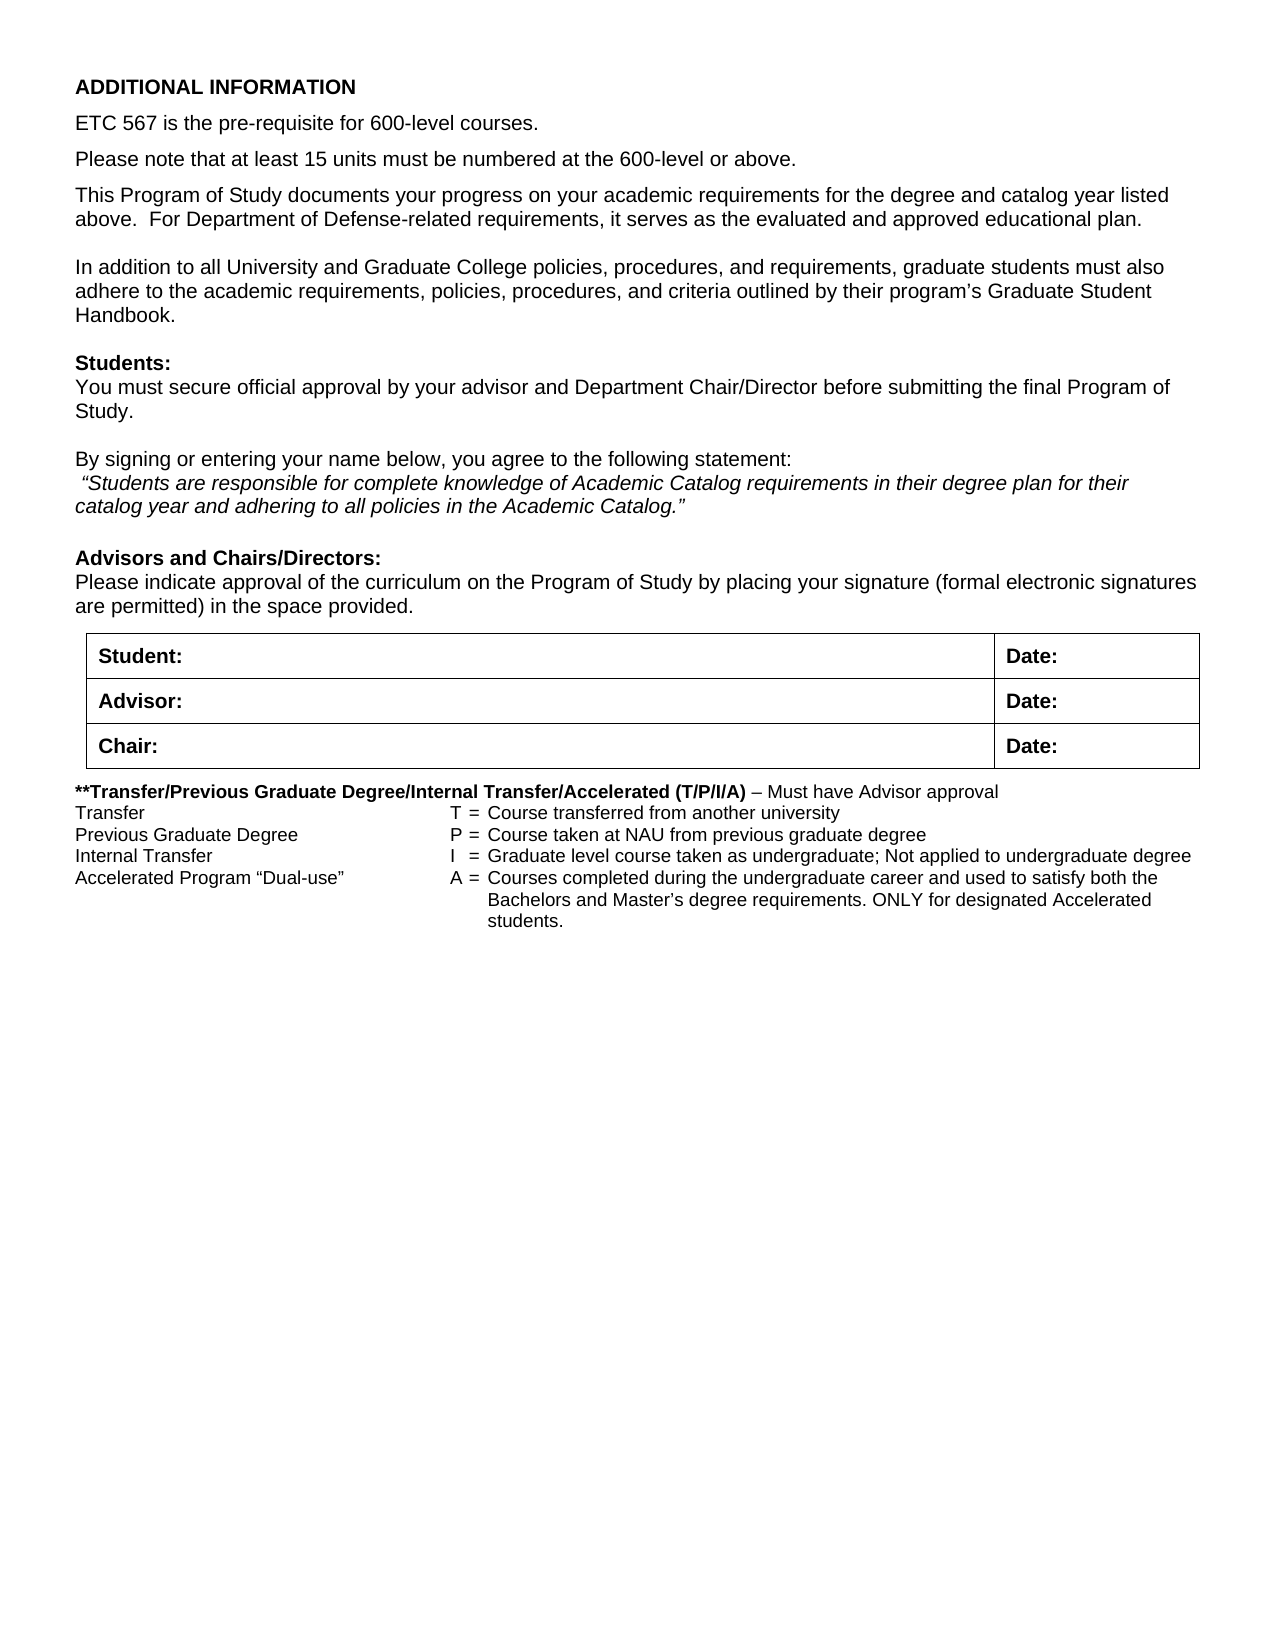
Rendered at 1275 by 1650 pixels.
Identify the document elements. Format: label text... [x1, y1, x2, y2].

text “Students are responsible for complete knowledge of Academic Catalog requirements in their degree plan for their catalog year and adhering to all policies in the Academic Catalog.” [75, 470, 1200, 518]
text **Transfer/Previous Graduate Degree/Internal Transfer/Accelerated (T/P/I/A) – Must have Advisor approval [75, 781, 1200, 802]
text Additional Information [75, 75, 1200, 99]
text Accelerated Program “Dual-use” A = Courses completed during the undergraduate career and used to satisfy both the Bachelors and Master’s degree requirements. ONLY for designated Accelerated students. [75, 867, 1200, 931]
text You must secure official approval by your advisor and Department Chair/Director before submitting the final Program of Study. [75, 374, 1200, 422]
text ETC 567 is the pre-requisite for 600-level courses. [75, 111, 1200, 135]
text Internal Transfer I = Graduate level course taken as undergraduate; Not applied to undergraduate degree [75, 845, 1200, 867]
table_cell Advisor: [87, 679, 994, 722]
table_header Student: [87, 634, 994, 677]
table_cell Chair: [87, 724, 994, 767]
text Please indicate approval of the curriculum on the Program of Study by placing your signature (formal electronic signatures are permitted) in the space provided. [75, 570, 1200, 618]
table_cell Date: [995, 724, 1199, 767]
text This Program of Study documents your progress on your academic requirements for the degree and catalog year listed above. For Department of Defense-related requirements, it serves as the evaluated and approved educational plan. [75, 183, 1200, 231]
text Advisors and Chairs/Directors: [75, 546, 1200, 570]
text Please note that at least 15 units must be numbered at the 600-level or above. [75, 147, 1200, 171]
text By signing or entering your name below, you agree to the following statement: [75, 446, 1200, 470]
table_cell Date: [995, 679, 1199, 722]
text Students: [75, 351, 1200, 374]
table_header Date: [995, 634, 1199, 677]
text Transfer T = Course transferred from another university [75, 802, 1200, 824]
text In addition to all University and Graduate College policies, procedures, and requirements, graduate students must also adhere to the academic requirements, policies, procedures, and criteria outlined by their program’s Graduate Student Handbook. [75, 255, 1200, 327]
text Previous Graduate Degree P = Course taken at NAU from previous graduate degree [75, 824, 1200, 845]
